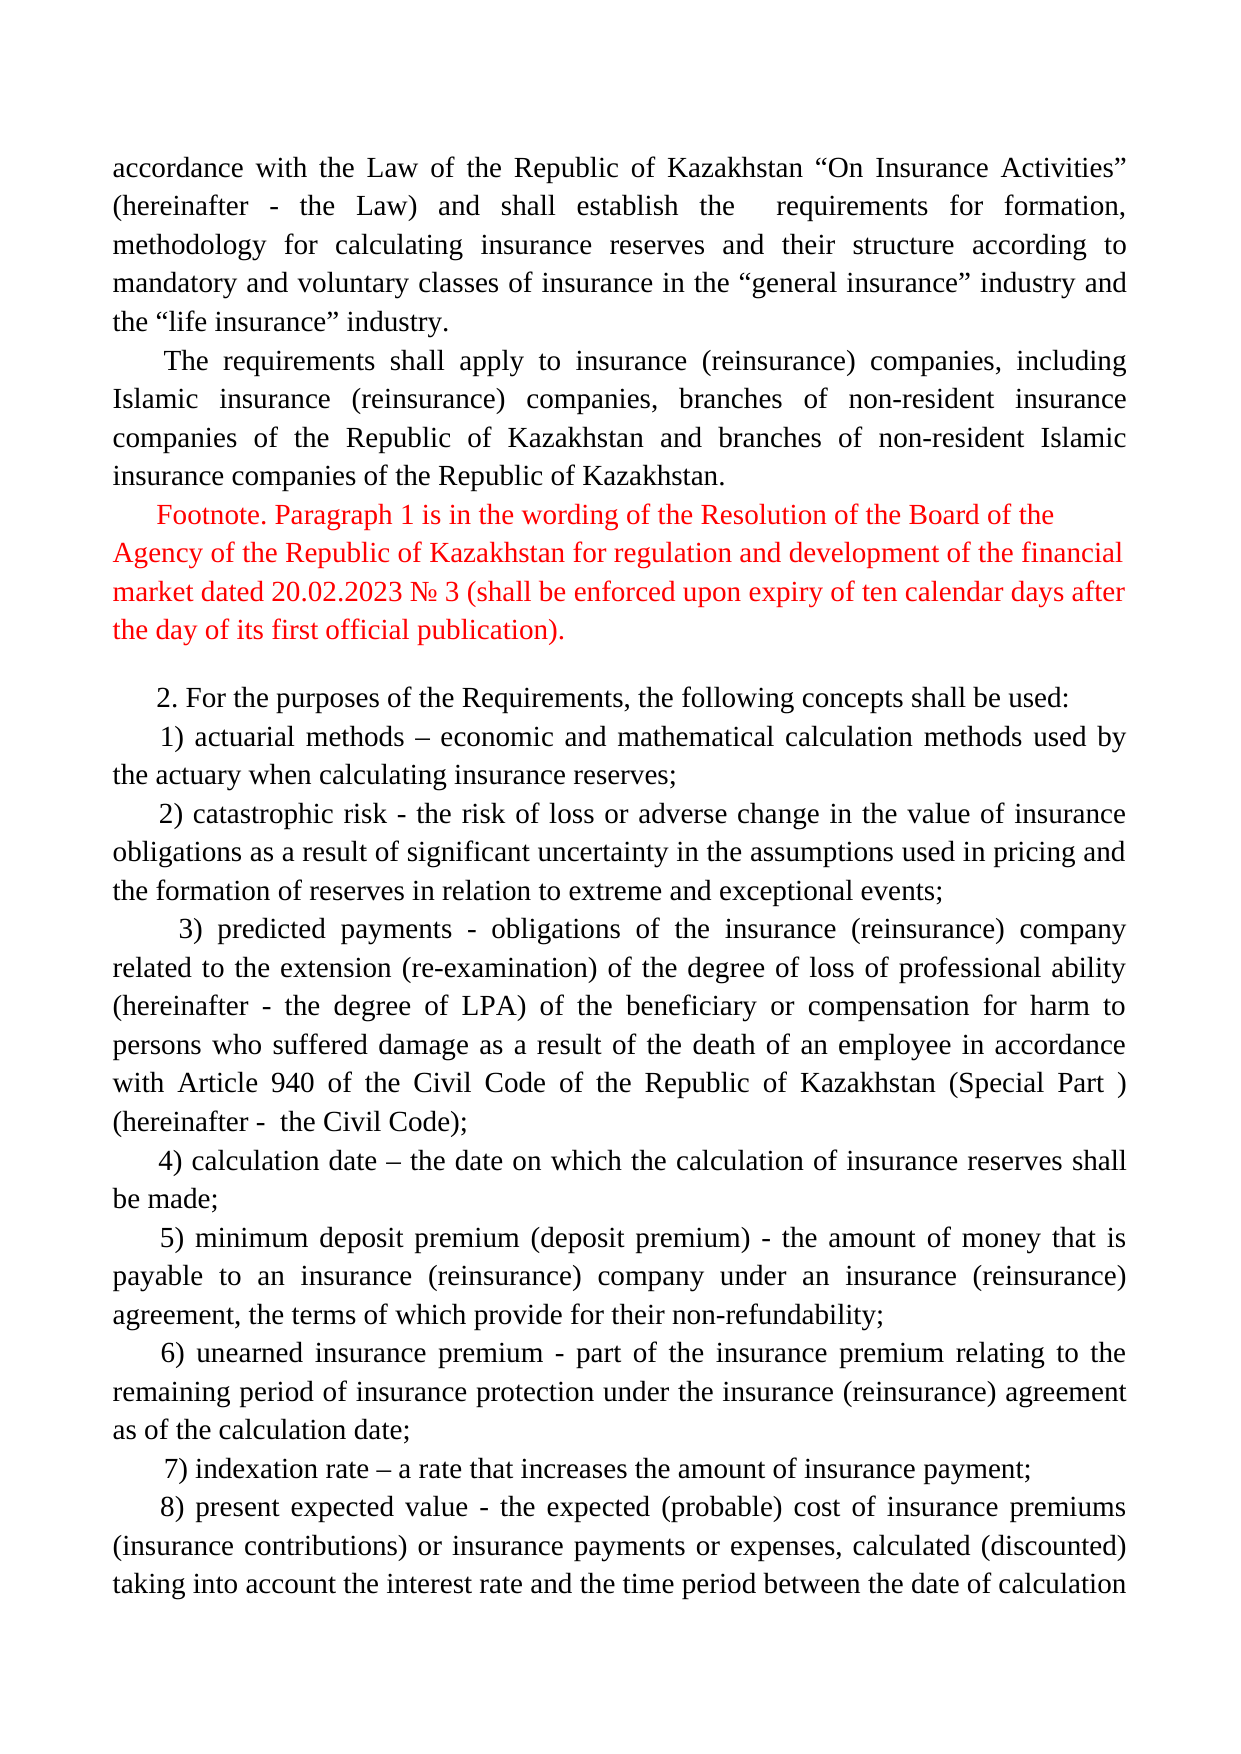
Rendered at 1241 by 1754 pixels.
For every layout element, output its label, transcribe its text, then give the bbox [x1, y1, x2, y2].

text 6) unearned insurance premium - part of the insurance premium relating to the remaining period of insurance protection under the insurance (reinsurance) agreement as of the calculation date; [112, 1335, 1128, 1446]
text 5) minimum deposit premium (deposit premium) - the amount of money that is payable to an insurance (reinsurance) company under an insurance (reinsurance) agreement, the terms of which provide for their non-refundability; [112, 1220, 1128, 1330]
text 1) actuarial methods – economic and mathematical calculation methods used by the actuary when calculating insurance reserves; [112, 719, 1128, 791]
text The requirements shall apply to insurance (reinsurance) companies, including Islamic insurance (reinsurance) companies, branches of non-resident insurance companies of the Republic of Kazakhstan and branches of non-resident Islamic insurance companies of the Republic of Kazakhstan. [112, 343, 1128, 492]
text 2. For the purposes of the Requirements, the following concepts shall be used: [112, 680, 1128, 714]
text 4) calculation date – the date on which the calculation of insurance reserves shall be made; [112, 1143, 1128, 1215]
text 7) indexation rate – a rate that increases the amount of insurance payment; [112, 1451, 1128, 1484]
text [112, 1489, 1128, 1600]
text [112, 150, 1128, 338]
text 3) predicted payments - obligations of the insurance (reinsurance) company related to the extension (re-examination) of the degree of loss of professional ability (hereinafter - the degree of LPA) of the beneficiary or compensation for harm to persons who suffered damage as a result of the death of an employee in accordance with Article 940 of the Civil Code of the Republic of Kazakhstan (Special Part ) (hereinafter - the Civil Code); [112, 911, 1128, 1138]
text Footnote. Paragraph 1 is in the wording of the Resolution of the Board of the Agency of the Republic of Kazakhstan for regulation and development of the financial market dated 20.02.2023 № 3 (shall be enforced upon expiry of ten calendar days after the day of its first official publication). [112, 497, 1128, 676]
text 2) catastrophic risk - the risk of loss or adverse change in the value of insurance obligations as a result of significant uncertainty in the assumptions used in pricing and the formation of reserves in relation to extreme and exceptional events; [112, 796, 1128, 906]
